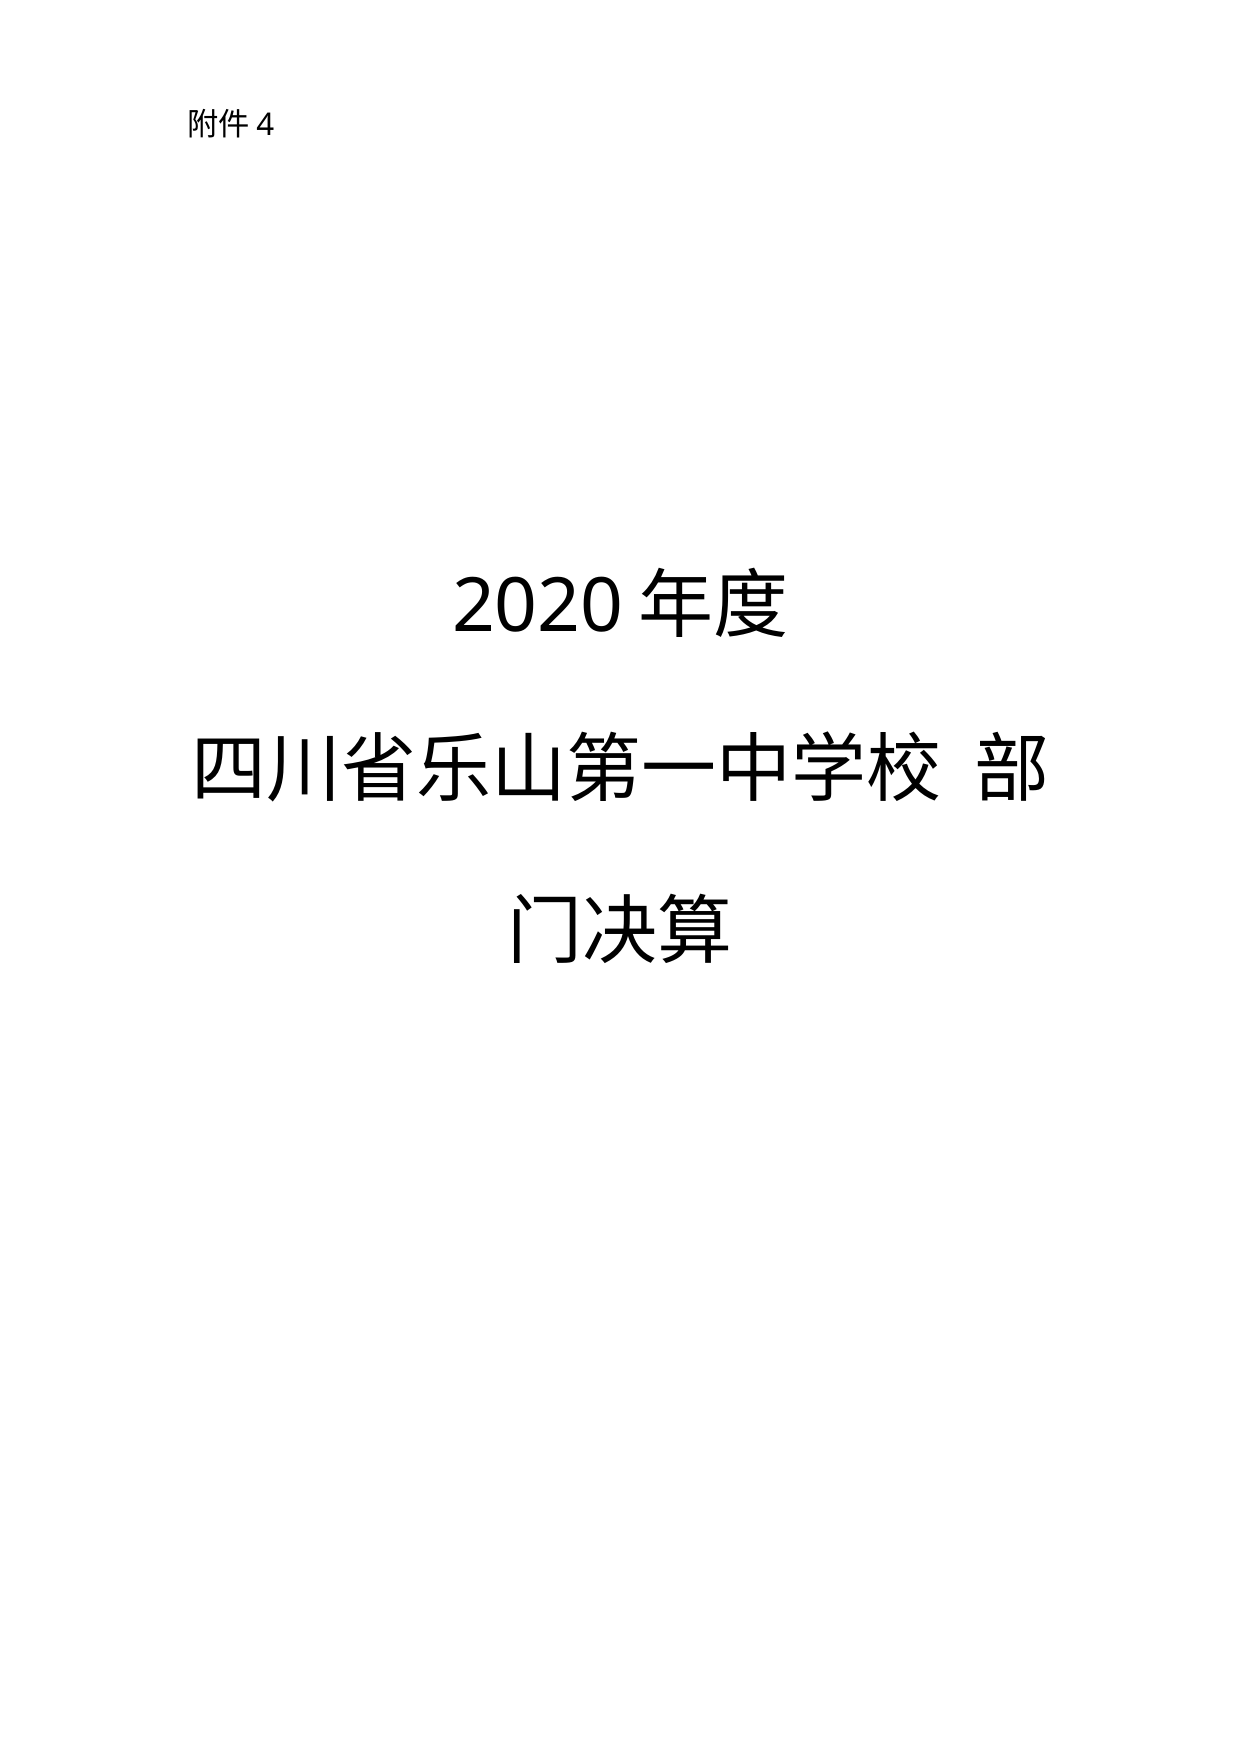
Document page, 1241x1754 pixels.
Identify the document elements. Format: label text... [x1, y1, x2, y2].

text 四川省乐山第一中学校 部门决算 [187, 708, 1053, 979]
text 附件4 [187, 89, 1053, 154]
text 2020年度 [187, 544, 1053, 653]
